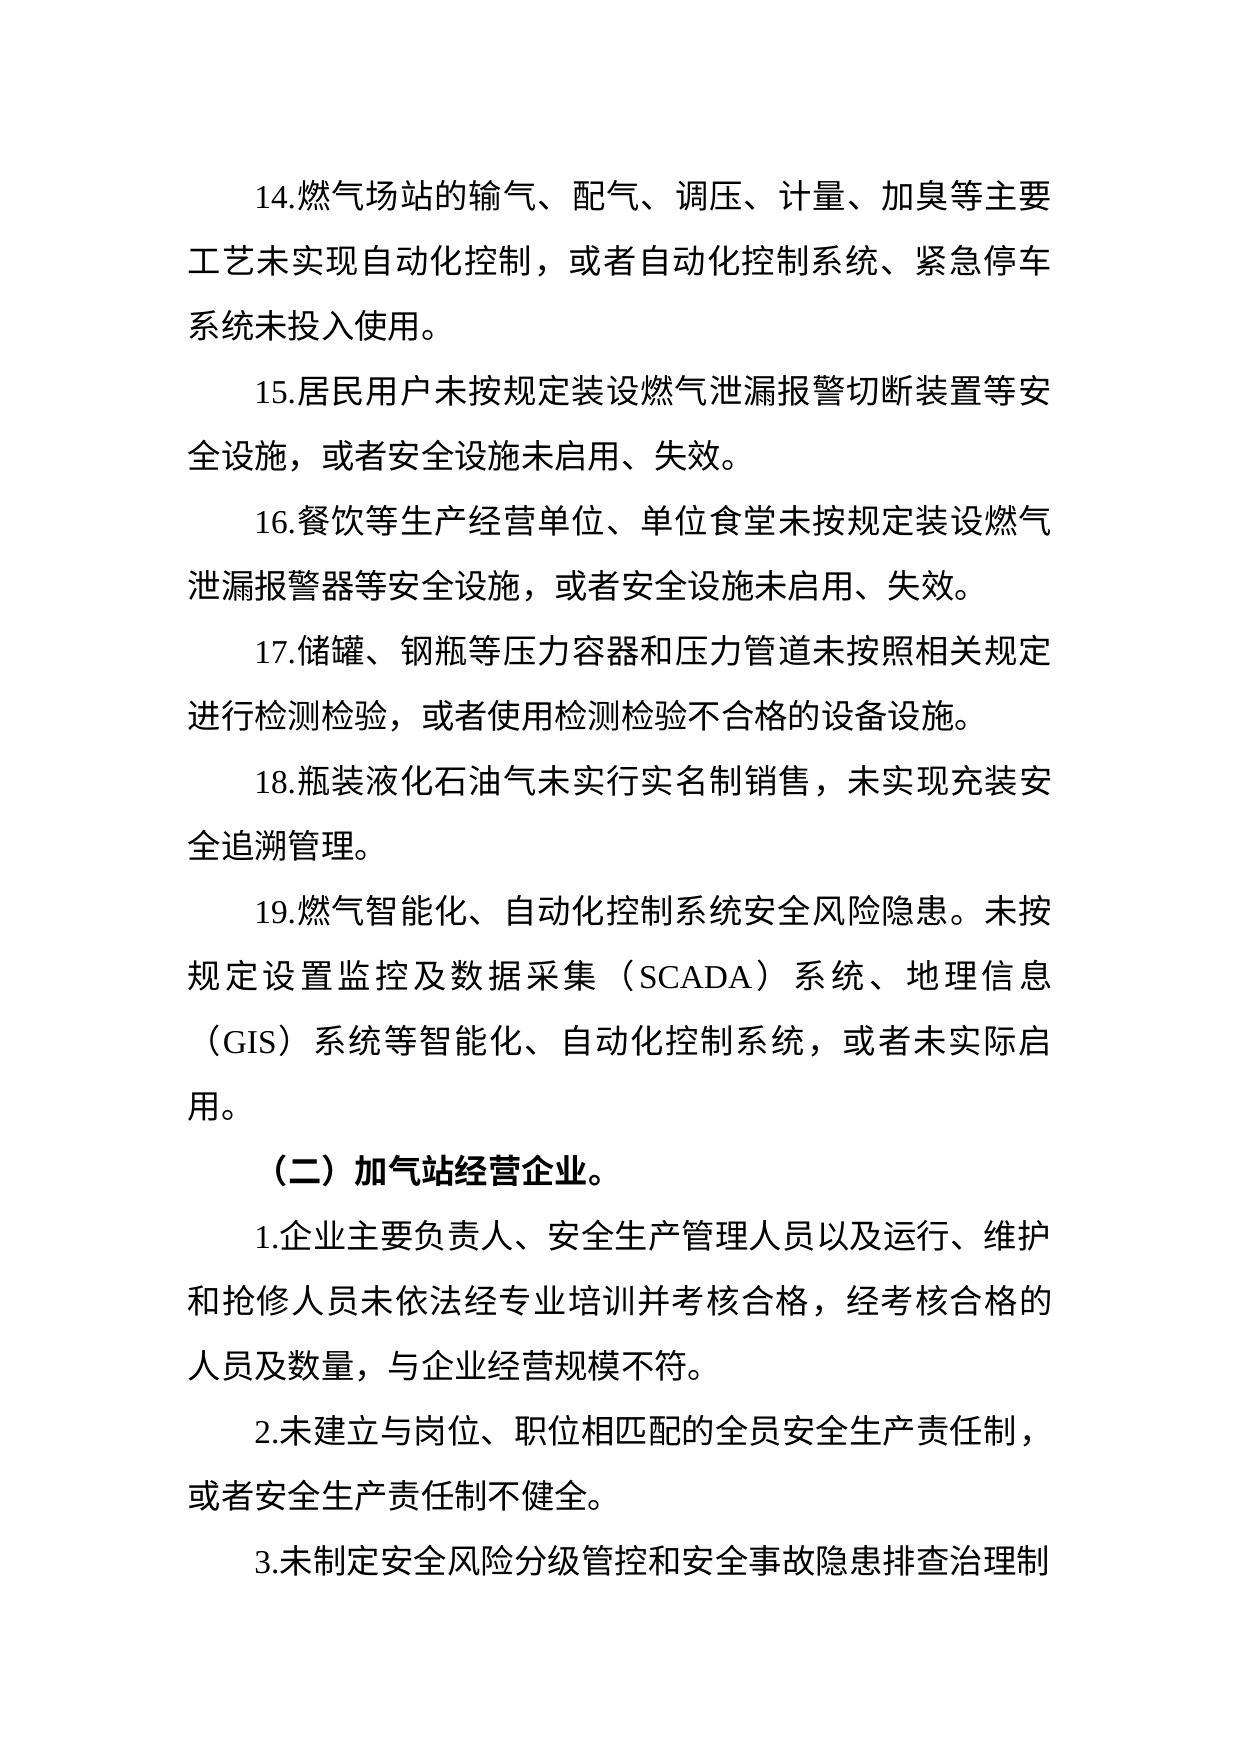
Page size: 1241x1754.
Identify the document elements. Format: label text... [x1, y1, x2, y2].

text 16.餐饮等生产经营单位、单位食堂未按规定装设燃气泄漏报警器等安全设施，或者安全设施未启用、失效。 [187, 487, 1053, 617]
text （二）加气站经营企业。 [187, 1137, 1053, 1202]
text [187, 1527, 1053, 1592]
text 18.瓶装液化石油气未实行实名制销售，未实现充装安全追溯管理。 [187, 747, 1053, 877]
text 14.燃气场站的输气、配气、调压、计量、加臭等主要工艺未实现自动化控制，或者自动化控制系统、紧急停车系统未投入使用。 [187, 162, 1053, 357]
text 17.储罐、钢瓶等压力容器和压力管道未按照相关规定进行检测检验，或者使用检测检验不合格的设备设施。 [187, 617, 1053, 747]
text 15.居民用户未按规定装设燃气泄漏报警切断装置等安全设施，或者安全设施未启用、失效。 [187, 357, 1053, 487]
text 19.燃气智能化、自动化控制系统安全风险隐患。未按规定设置监控及数据采集（SCADA）系统、地理信息（GIS）系统等智能化、自动化控制系统，或者未实际启用。 [187, 877, 1053, 1137]
text 2.未建立与岗位、职位相匹配的全员安全生产责任制，或者安全生产责任制不健全。 [187, 1397, 1053, 1527]
text 1.企业主要负责人、安全生产管理人员以及运行、维护和抢修人员未依法经专业培训并考核合格，经考核合格的人员及数量，与企业经营规模不符。 [187, 1202, 1053, 1397]
